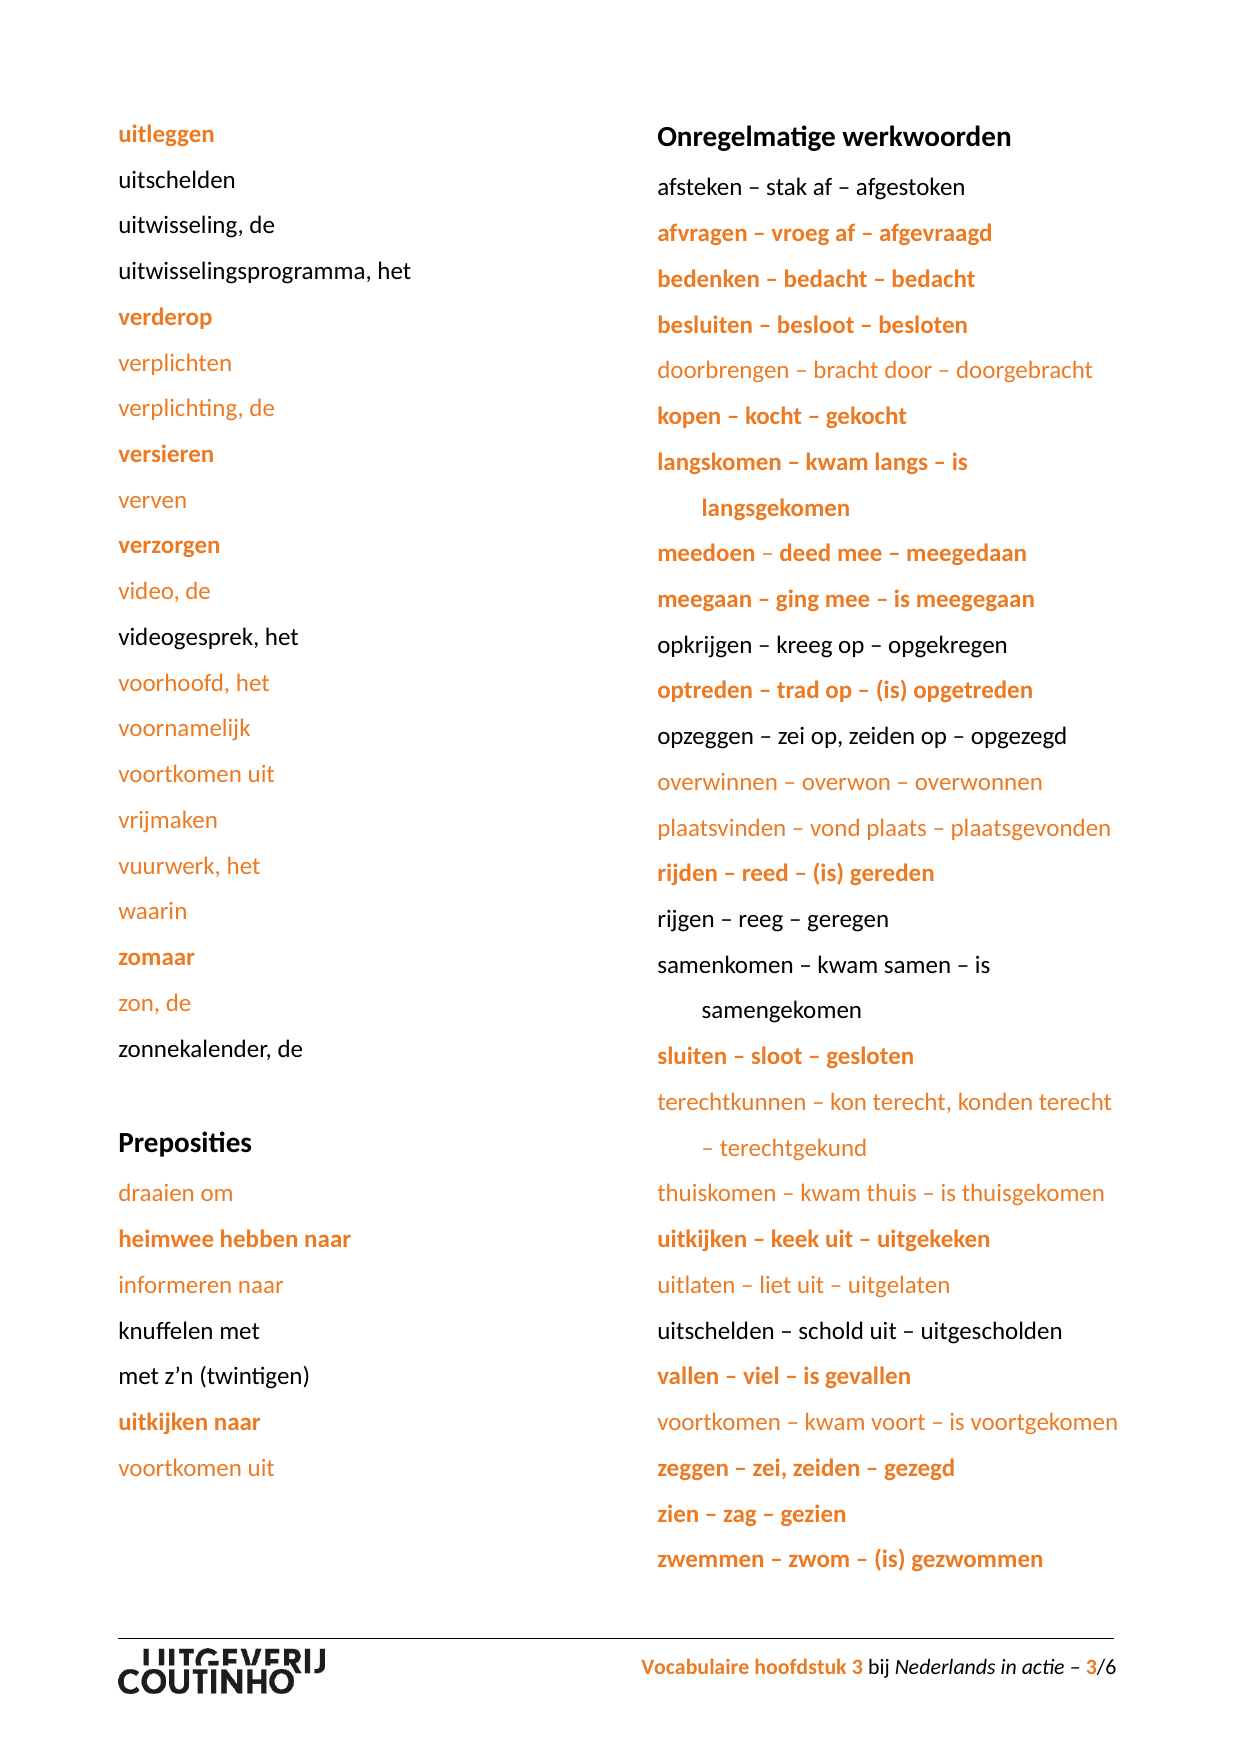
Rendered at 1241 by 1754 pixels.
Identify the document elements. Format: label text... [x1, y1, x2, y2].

text zeggen – zei, zeiden – gezegd [657, 1452, 1122, 1482]
text zwemmen – zwom – (is) gezwommen [657, 1543, 1122, 1574]
text videogesprek, het [118, 621, 583, 652]
text Onregelmatige werkwoorden [657, 118, 1122, 154]
text bedenken – bedacht – bedacht [657, 263, 1122, 293]
text Preposities [118, 1124, 583, 1160]
text uitschelden [118, 164, 583, 194]
text langskomen – kwam langs – is langsgekomen [657, 446, 1122, 522]
text optreden – trad op – (is) opgetreden [657, 674, 1122, 705]
text informeren naar [118, 1269, 583, 1299]
text zon, de [118, 987, 583, 1017]
text vrijmaken [118, 804, 583, 834]
text rijgen – reeg – geregen [657, 903, 1122, 934]
text afsteken – stak af – afgestoken [657, 172, 1122, 202]
text plaatsvinden – vond plaats – plaatsgevonden [657, 812, 1122, 842]
text meegaan – ging mee – is meegegaan [657, 583, 1122, 614]
text uitlaten – liet uit – uitgelaten [657, 1269, 1122, 1299]
text knuffelen met [118, 1315, 583, 1345]
text uitwisseling, de [118, 209, 583, 240]
text heimwee hebben naar [118, 1223, 583, 1254]
text voornamelijk [118, 713, 583, 743]
text zonnekalender, de [118, 1033, 583, 1063]
text verderop [118, 301, 583, 332]
text verven [118, 484, 583, 514]
text waarin [118, 896, 583, 926]
text meedoen – deed mee – meegedaan [657, 537, 1122, 568]
text besluiten – besloot – besloten [657, 309, 1122, 339]
text verplichting, de [118, 392, 583, 423]
text uitwisselingsprogramma, het [118, 255, 583, 286]
text video, de [118, 575, 583, 606]
text verzorgen [118, 530, 583, 560]
text uitleggen [118, 118, 583, 149]
text overwinnen – overwon – overwonnen [657, 766, 1122, 797]
text vuurwerk, het [118, 850, 583, 880]
text voorhoofd, het [118, 667, 583, 697]
text voortkomen – kwam voort – is voortgekomen [657, 1406, 1122, 1437]
text doorbrengen – bracht door – doorgebracht [657, 354, 1122, 385]
text met z’n (twintigen) [118, 1361, 583, 1391]
text zien – zag – gezien [657, 1498, 1122, 1528]
text vallen – viel – is gevallen [657, 1361, 1122, 1391]
text voortkomen uit [118, 758, 583, 789]
text kopen – kocht – gekocht [657, 400, 1122, 431]
text sluiten – sloot – gesloten [657, 1040, 1122, 1071]
picture [118, 1648, 325, 1694]
text voortkomen uit [118, 1452, 583, 1482]
text opkrijgen – kreeg op – opgekregen [657, 629, 1122, 659]
text uitkijken – keek uit – uitgekeken [657, 1223, 1122, 1254]
text uitkijken naar [118, 1406, 583, 1437]
text samenkomen – kwam samen – is samengekomen [657, 949, 1122, 1025]
text verplichten [118, 347, 583, 377]
text rijden – reed – (is) gereden [657, 857, 1122, 888]
text versieren [118, 438, 583, 469]
text uitschelden – schold uit – uitgescholden [657, 1315, 1122, 1345]
text afvragen – vroeg af – afgevraagd [657, 217, 1122, 248]
text zomaar [118, 941, 583, 972]
text opzeggen – zei op, zeiden op – opgezegd [657, 720, 1122, 751]
text terechtkunnen – kon terecht, konden terecht – terechtgekund [657, 1086, 1122, 1162]
text draaien om [118, 1178, 583, 1208]
text thuiskomen – kwam thuis – is thuisgekomen [657, 1178, 1122, 1208]
